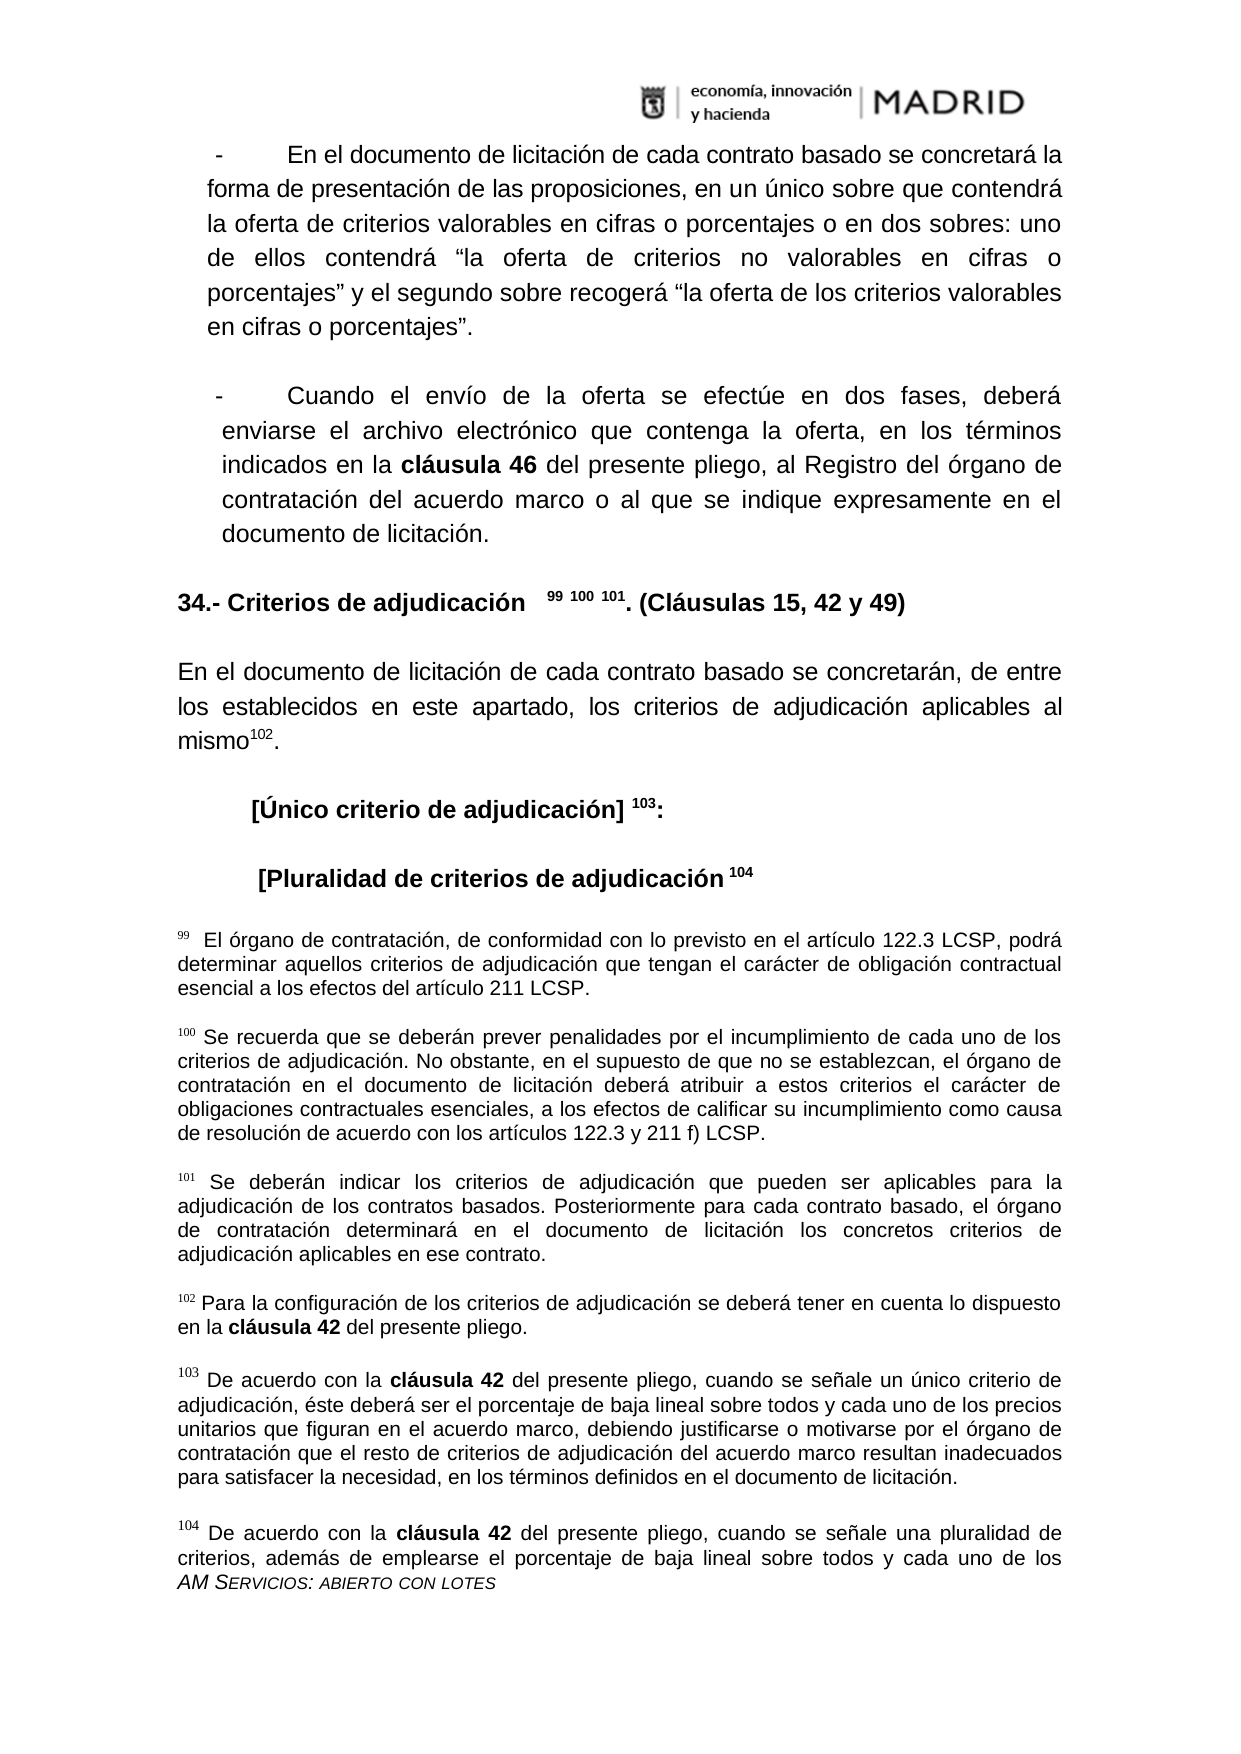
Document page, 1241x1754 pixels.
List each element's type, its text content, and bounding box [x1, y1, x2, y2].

picture [620, 73, 1041, 140]
text En el documento de licitación de cada contrato basado se concretarán, de entre los establecidos en este apartado, los criterios de adjudicación aplicables al mismo. [177, 657, 1063, 755]
list Cuando el envío de la oferta se efectúe en dos fases, deberá enviarse el archivo electrónico que contenga la oferta, en los términos indicados en la cláusula 46 del presente pliego, al Registro del órgano de contratación del acuerdo marco o al que se indique expresamente en el documento de licitación. [215, 381, 1063, 548]
text 34.- Criterios de adjudicación . (Cláusulas 15, 42 y 49) [177, 588, 1063, 617]
text [Único criterio de adjudicación] : [177, 795, 1063, 824]
text [Pluralidad de criterios de adjudicación [177, 864, 1063, 893]
list En el documento de licitación de cada contrato basado se concretará la forma de presentación de las proposiciones, en un único sobre que contendrá la oferta de criterios valorables en cifras o porcentajes o en dos sobres: uno de ellos contendrá “la oferta de criterios no valorables en cifras o porcentajes” y el segundo sobre recogerá “la oferta de los criterios valorables en cifras o porcentajes”. [207, 140, 1063, 341]
